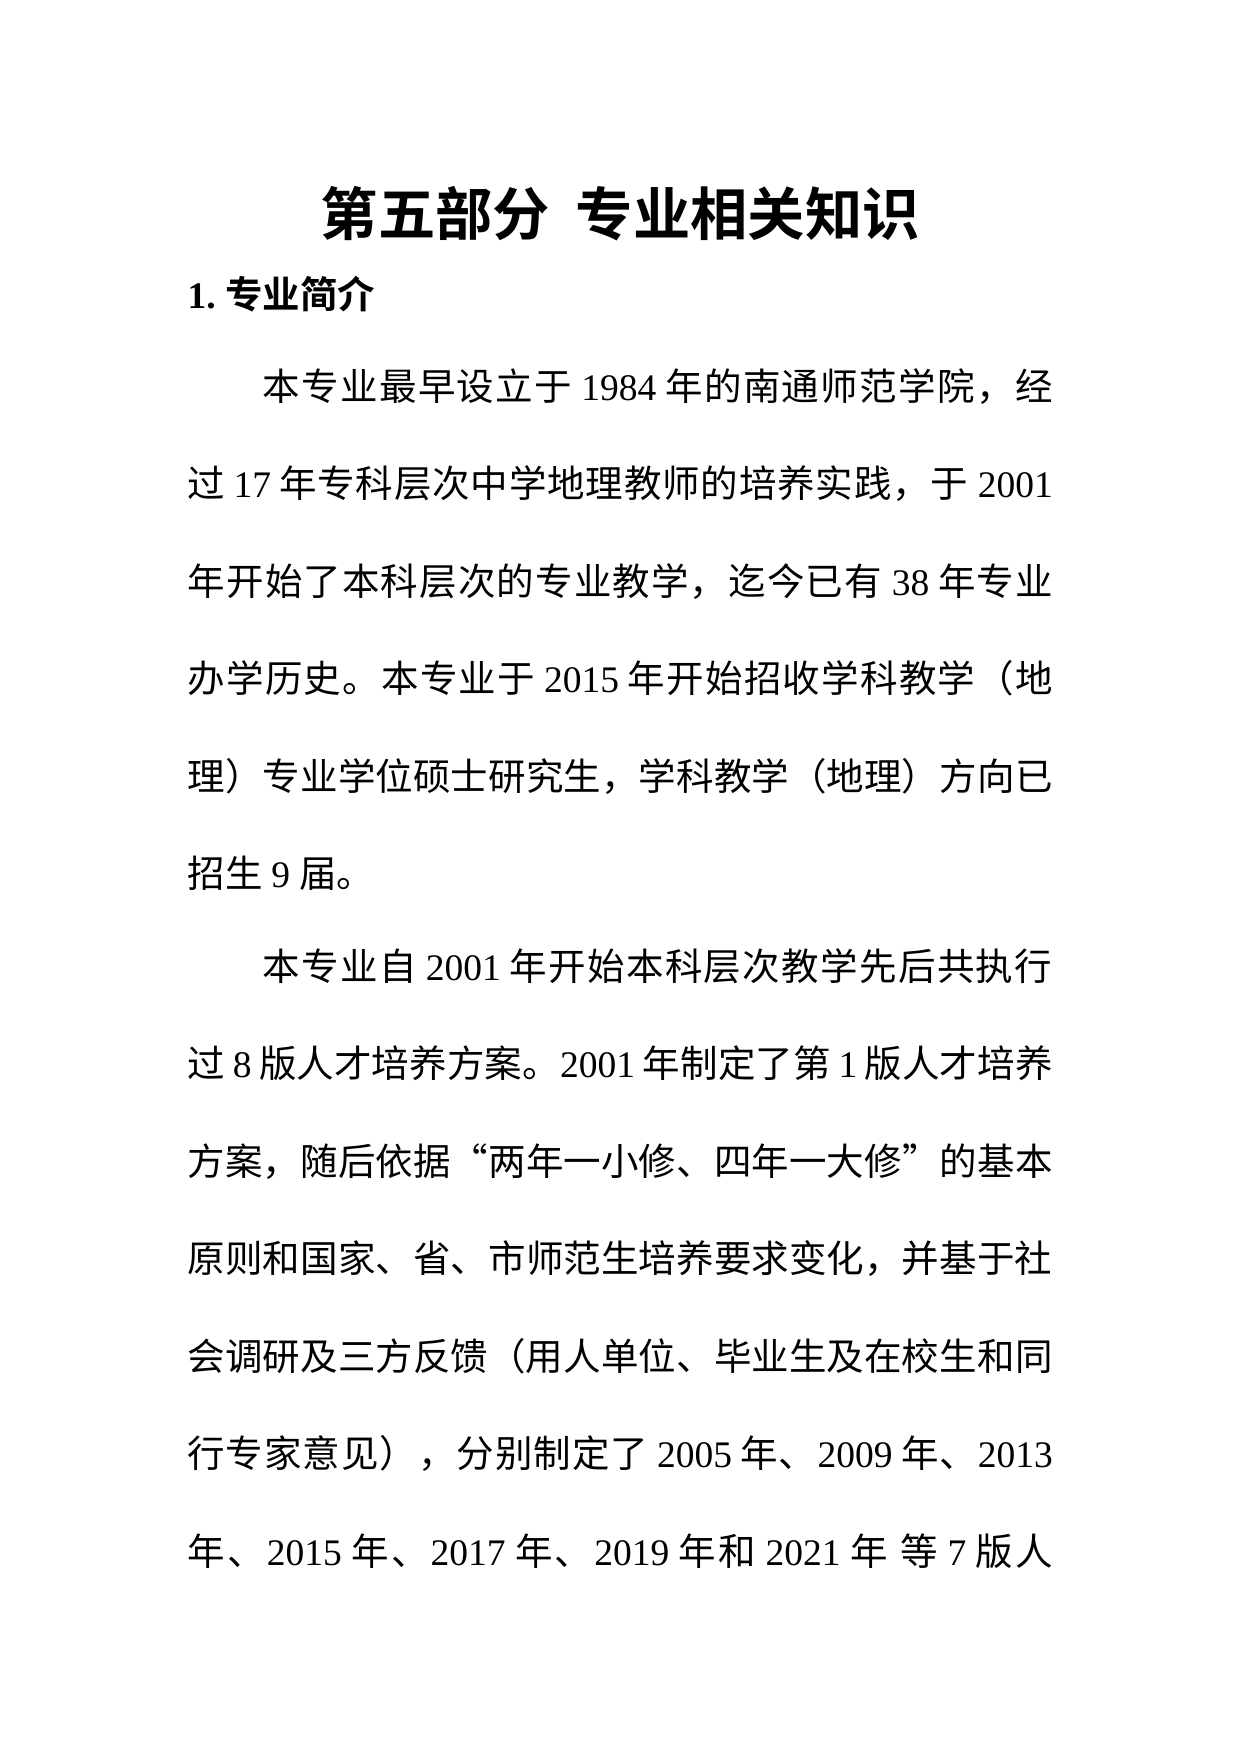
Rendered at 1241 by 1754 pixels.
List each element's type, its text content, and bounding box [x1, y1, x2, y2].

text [187, 931, 1053, 1581]
text 1. 专业简介 [187, 259, 1053, 324]
text 本专业最早设立于1984年的南通师范学院，经过17年专科层次中学地理教师的培养实践，于2001年开始了本科层次的专业教学，迄今已有38年专业办学历史。本专业于2015年开始招收学科教学（地理）专业学位硕士研究生，学科教学（地理）方向已招生 9 届。 [187, 352, 1053, 904]
text 第五部分 专业相关知识 [187, 162, 1053, 259]
